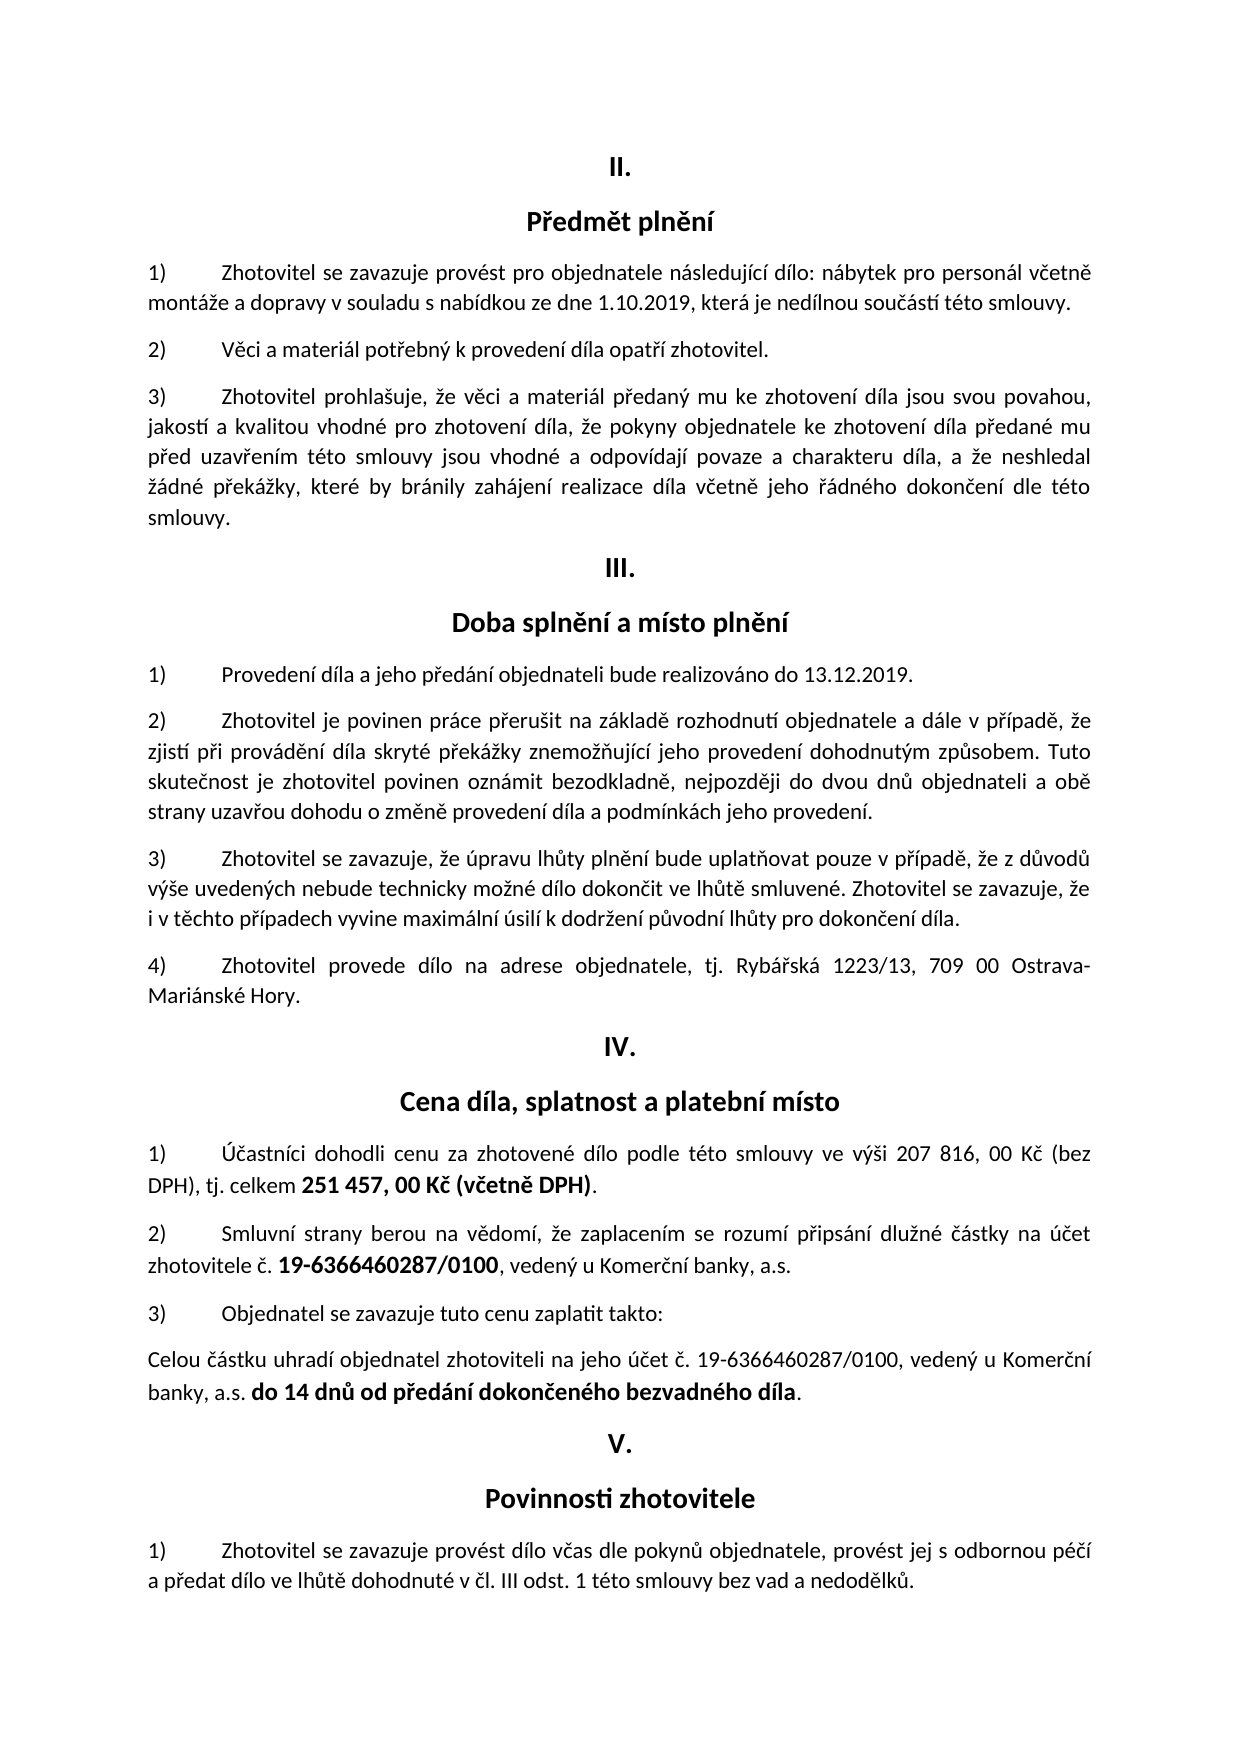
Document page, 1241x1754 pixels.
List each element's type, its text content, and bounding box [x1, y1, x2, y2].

text 1) Zhotovitel se zavazuje provést pro objednatele následující dílo: nábytek pro personál včetně montáže a dopravy v souladu s nabídkou ze dne 1.10.2019, která je nedílnou součástí této smlouvy. [148, 258, 1093, 316]
text 3) Zhotovitel prohlašuje, že věci a materiál předaný mu ke zhotovení díla jsou svou povahou, jakostí a kvalitou vhodné pro zhotovení díla, že pokyny objednatele ke zhotovení díla předané mu před uzavřením této smlouvy jsou vhodné a odpovídají povaze a charakteru díla, a že neshledal žádné překážky, které by bránily zahájení realizace díla včetně jeho řádného dokončení dle této smlouvy. [148, 382, 1093, 531]
text 3) Objednatel se zavazuje tuto cenu zaplatit takto: [148, 1299, 1093, 1327]
text Doba splnění a místo plnění [148, 604, 1093, 640]
text Celou částku uhradí objednatel zhotoviteli na jeho účet č. 19-6366460287/0100, vedený u Komerční banky, a.s. do 14 dnů od předání dokončeného bezvadného díla. [148, 1346, 1093, 1406]
text II. [148, 148, 1093, 183]
text IV. [148, 1028, 1093, 1064]
text 2) Věci a materiál potřebný k provedení díla opatří zhotovitel. [148, 335, 1093, 363]
text 1) Účastníci dohodli cenu za zhotovené dílo podle této smlouvy ve výši 207 816, 00 Kč (bez DPH), tj. celkem 251 457, 00 Kč (včetně DPH). [148, 1139, 1093, 1199]
text 1) Provedení díla a jeho předání objednateli bude realizováno do 13.12.2019. [148, 660, 1093, 688]
text V. [148, 1426, 1093, 1461]
text 1) Zhotovitel se zavazuje provést dílo včas dle pokynů objednatele, provést jej s odbornou péčí a předat dílo ve lhůtě dohodnuté v čl. III odst. 1 této smlouvy bez vad a nedodělků. [148, 1536, 1093, 1594]
text Předmět plnění [148, 203, 1093, 238]
text 2) Zhotovitel je povinen práce přerušit na základě rozhodnutí objednatele a dále v případě, že zjistí při provádění díla skryté překážky znemožňující jeho provedení dohodnutým způsobem. Tuto skutečnost je zhotovitel povinen oznámit bezodkladně, nejpozději do dvou dnů objednateli a obě strany uzavřou dohodu o změně provedení díla a podmínkách jeho provedení. [148, 707, 1093, 825]
text III. [148, 549, 1093, 585]
text 3) Zhotovitel se zavazuje, že úpravu lhůty plnění bude uplatňovat pouze v případě, že z důvodů výše uvedených nebude technicky možné dílo dokončit ve lhůtě smluvené. Zhotovitel se zavazuje, že i v těchto případech vyvine maximální úsilí k dodržení původní lhůty pro dokončení díla. [148, 844, 1093, 932]
text 2) Smluvní strany berou na vědomí, že zaplacením se rozumí připsání dlužné částky na účet zhotovitele č. 19-6366460287/0100, vedený u Komerční banky, a.s. [148, 1219, 1093, 1279]
text Cena díla, splatnost a platební místo [148, 1083, 1093, 1119]
text 4) Zhotovitel provede dílo na adrese objednatele, tj. Rybářská 1223/13, 709 00 Ostrava-Mariánské Hory. [148, 951, 1093, 1009]
text Povinnosti zhotovitele [148, 1481, 1093, 1516]
